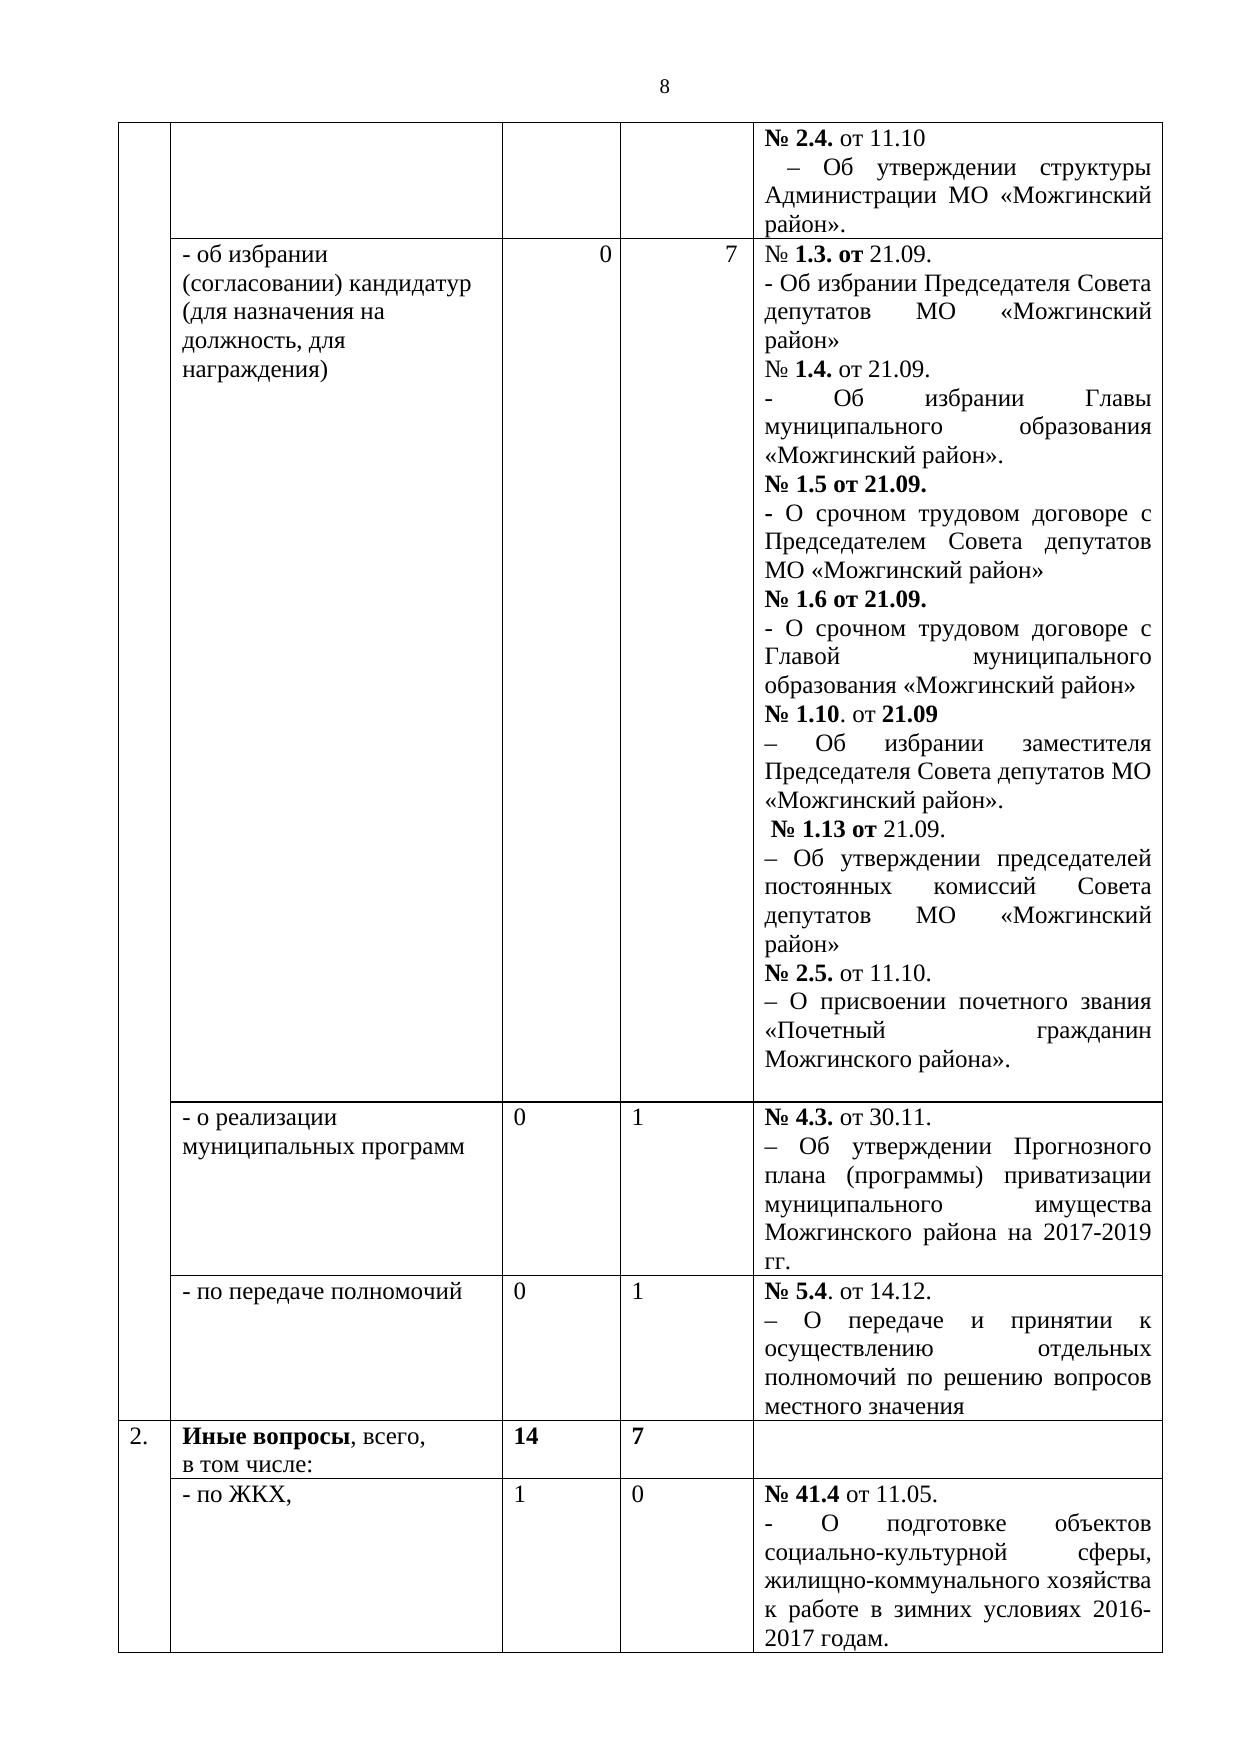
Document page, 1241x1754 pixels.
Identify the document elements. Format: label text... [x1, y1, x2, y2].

table_cell № 4.3. от 30.11. – Об утверждении Прогнозного плана (программы) приватизации муниципального имущества Можгинского района на 2017-2019 гг. [754, 1103, 1162, 1275]
table_cell 1 [621, 1103, 753, 1275]
table_cell 2. [119, 1421, 170, 1652]
table_cell Иные вопросы, всего, в том числе: [171, 1421, 502, 1478]
table_cell 0 [621, 1479, 753, 1652]
table_cell № 1.3. от 21.09. - Об избрании Председателя Совета депутатов МО «Можгинский район» № 1.4. от 21.09. - Об избрании Главы муниципального образования «Можгинский район». № 1.5 от 21.09. - О срочном трудовом договоре с Председателем Совета депутатов МО «Можгинский район» № 1.6 от 21.09. - О срочном трудовом договоре с Главой муниципального образования «Можгинский район» № 1.10. от 21.09 – Об избрании заместителя Председателя Совета депутатов МО «Можгинский район». № 1.13 от 21.09. – Об утверждении председателей постоянных комиссий Совета депутатов МО «Можгинский район» № 2.5. от 11.10. – О присвоении почетного звания «Почетный гражданин Можгинского района». [754, 239, 1162, 1101]
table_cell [171, 123, 502, 238]
table_cell 1 [621, 1276, 753, 1420]
table_cell № 5.4. от 14.12. – О передаче и принятии к осуществлению отдельных полномочий по решению вопросов местного значения [754, 1276, 1162, 1420]
table_cell 0 [503, 1276, 620, 1420]
table_cell 14 [503, 1421, 620, 1478]
table_cell 1 [503, 1479, 620, 1652]
table_cell 0 [503, 123, 620, 238]
table_cell - об избрании (согласовании) кандидатур (для назначения на должность, для награждения) [171, 239, 502, 1101]
table_cell 7 [621, 1421, 753, 1478]
table_cell 7 [621, 239, 753, 1101]
table_cell № 41.4 от 11.05. - О подготовке объектов социально-культурной сферы, жилищно-коммунального хозяйства к работе в зимних условиях 2016-2017 годам. [754, 1479, 1162, 1652]
table_cell - по передаче полномочий [171, 1276, 502, 1420]
table_cell 0 [503, 1103, 620, 1275]
table_cell - о реализации муниципальных программ [171, 1103, 502, 1275]
table_cell [754, 1421, 1162, 1478]
table_cell 0 [503, 239, 620, 1101]
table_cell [754, 123, 1162, 238]
table_cell - по ЖКХ, [171, 1479, 502, 1652]
table_cell 2 [621, 123, 753, 238]
